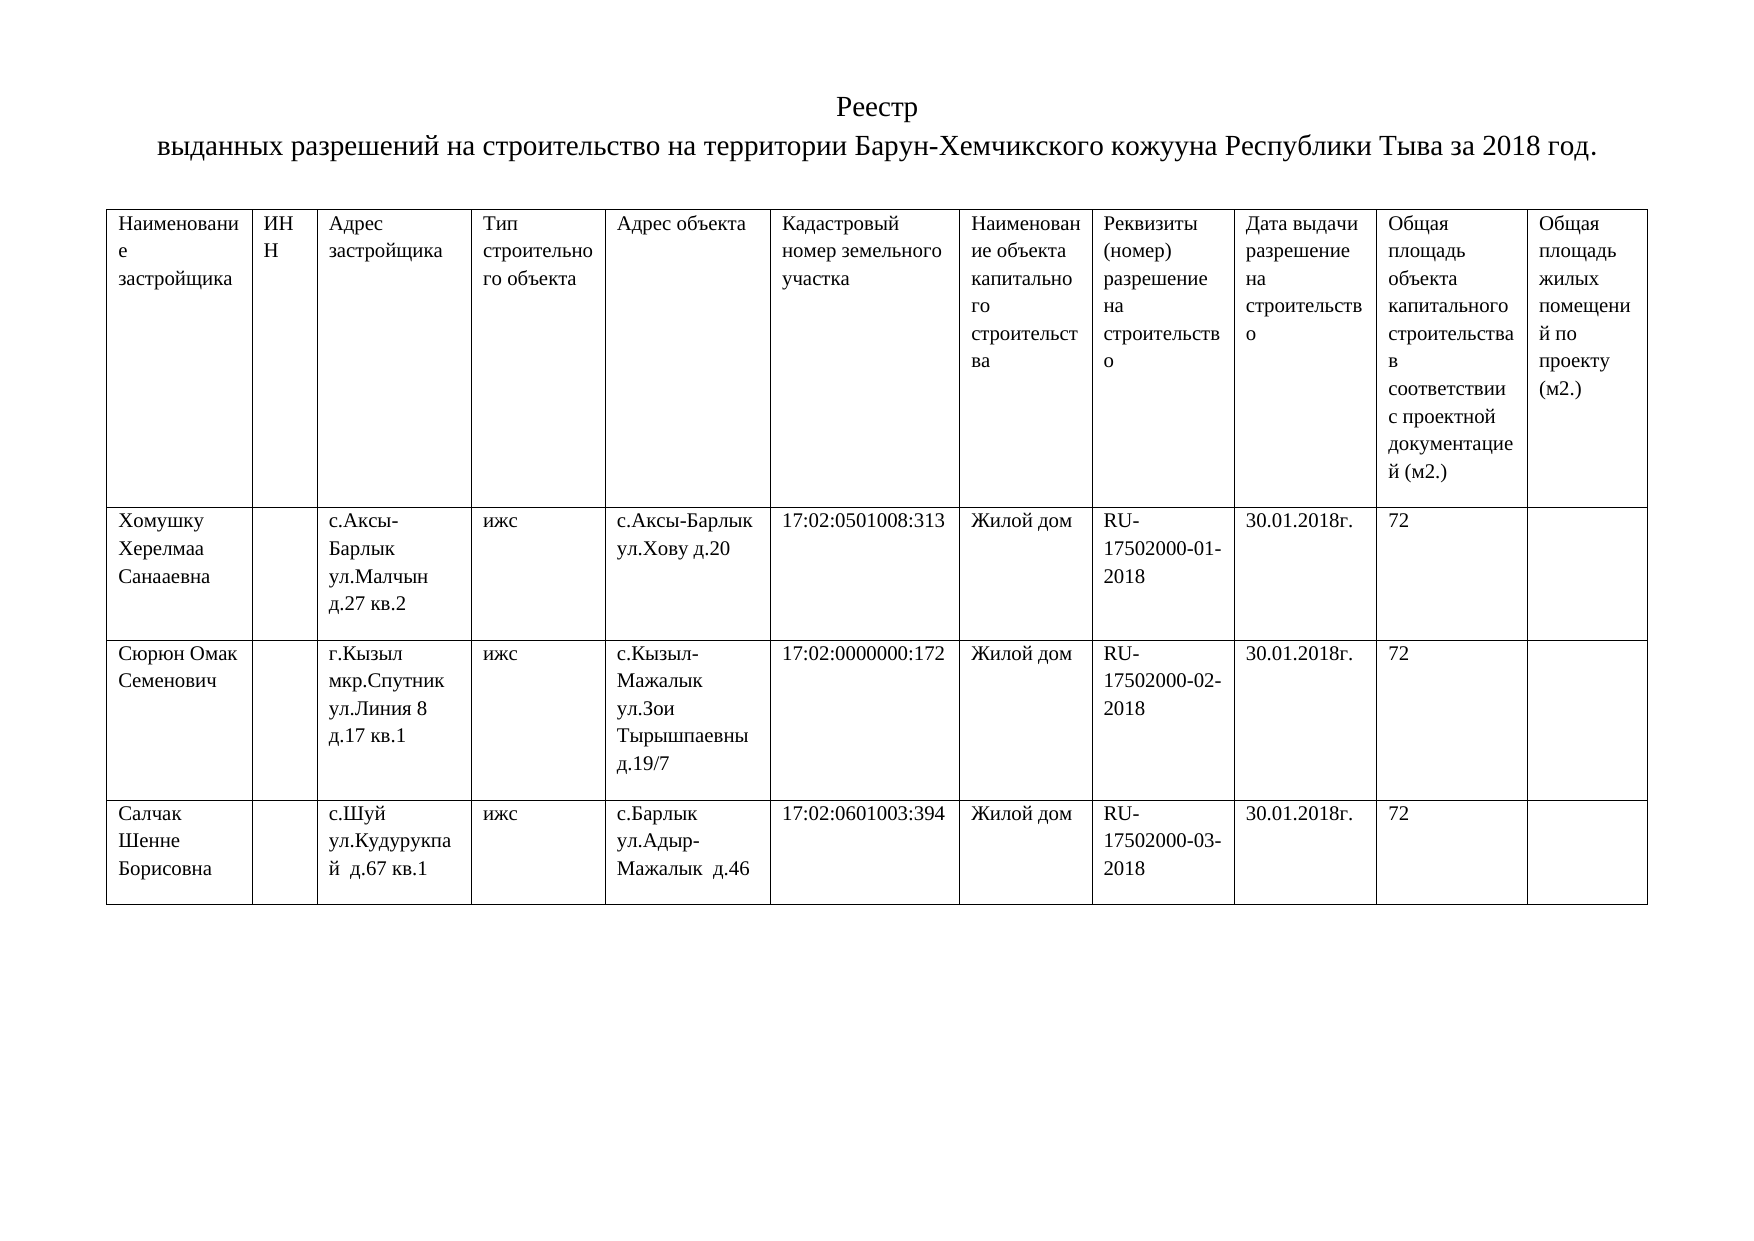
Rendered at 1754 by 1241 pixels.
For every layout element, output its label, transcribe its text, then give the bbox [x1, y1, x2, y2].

table_cell RU-17502000-01-2018 [1093, 508, 1234, 639]
table_cell 72 [1377, 508, 1527, 639]
table_header Наименование объекта капитального строительства [960, 210, 1092, 507]
table_cell Жилой дом [960, 508, 1092, 639]
table_header Тип строительного объекта [472, 210, 605, 507]
table_cell с.Аксы-Барлык ул.Хову д.20 [606, 508, 770, 639]
table_cell с.Барлык ул.Адыр-Мажалык д.46 [606, 801, 770, 904]
table_cell 17:02:0000000:172 [771, 641, 959, 799]
table_cell Жилой дом [960, 801, 1092, 904]
table_cell 72 [1377, 641, 1527, 799]
table_header Кадастровый номер земельного участка [771, 210, 959, 507]
table_header Общая площадь жилых помещений по проекту (м2.) [1528, 210, 1647, 507]
table_cell 30.01.2018г. [1235, 508, 1376, 639]
table_cell Сюрюн Омак Семенович [107, 641, 252, 799]
table_cell с.Аксы-Барлык ул.Малчын д.27 кв.2 [318, 508, 471, 639]
table_cell 17:02:0601003:394 [771, 801, 959, 904]
table_cell Салчак Шенне Борисовна [107, 801, 252, 904]
table_cell [253, 801, 317, 904]
table_cell ижс [472, 508, 605, 639]
table_header Дата выдачи разрешение на строительство [1235, 210, 1376, 507]
table_cell 30.01.2018г. [1235, 801, 1376, 904]
table_cell с.Кызыл-Мажалык ул.Зои Тырышпаевны д.19/7 [606, 641, 770, 799]
table_cell [1528, 641, 1647, 799]
table_cell [253, 508, 317, 639]
table_cell [253, 641, 317, 799]
table_header Общая площадь объекта капитального строительства в соответствии с проектной документацией (м2.) [1377, 210, 1527, 507]
table_cell 30.01.2018г. [1235, 641, 1376, 799]
table_cell г.Кызыл мкр.Спутник ул.Линия 8 д.17 кв.1 [318, 641, 471, 799]
table_header ИНН [253, 210, 317, 507]
table_cell Жилой дом [960, 641, 1092, 799]
table_header Адрес объекта [606, 210, 770, 507]
table_cell [1528, 508, 1647, 639]
table_header Адрес застройщика [318, 210, 471, 507]
table_cell RU-17502000-03-2018 [1093, 801, 1234, 904]
table_cell [1528, 801, 1647, 904]
table_cell ижс [472, 801, 605, 904]
table_cell 17:02:0501008:313 [771, 508, 959, 639]
table_cell ижс [472, 641, 605, 799]
table_cell 72 [1377, 801, 1527, 904]
text Реестр выданных разрешений на строительство на территории Барун-Хемчикского кожууна Республики Тыва за 2018 год. [118, 89, 1636, 163]
table_cell Хомушку Херелмаа Санааевна [107, 508, 252, 639]
table_cell с.Шуй ул.Кудурукпай д.67 кв.1 [318, 801, 471, 904]
table_header Наименование застройщика [107, 210, 252, 507]
table_header Реквизиты (номер) разрешение на строительство [1093, 210, 1234, 507]
table_cell RU-17502000-02-2018 [1093, 641, 1234, 799]
